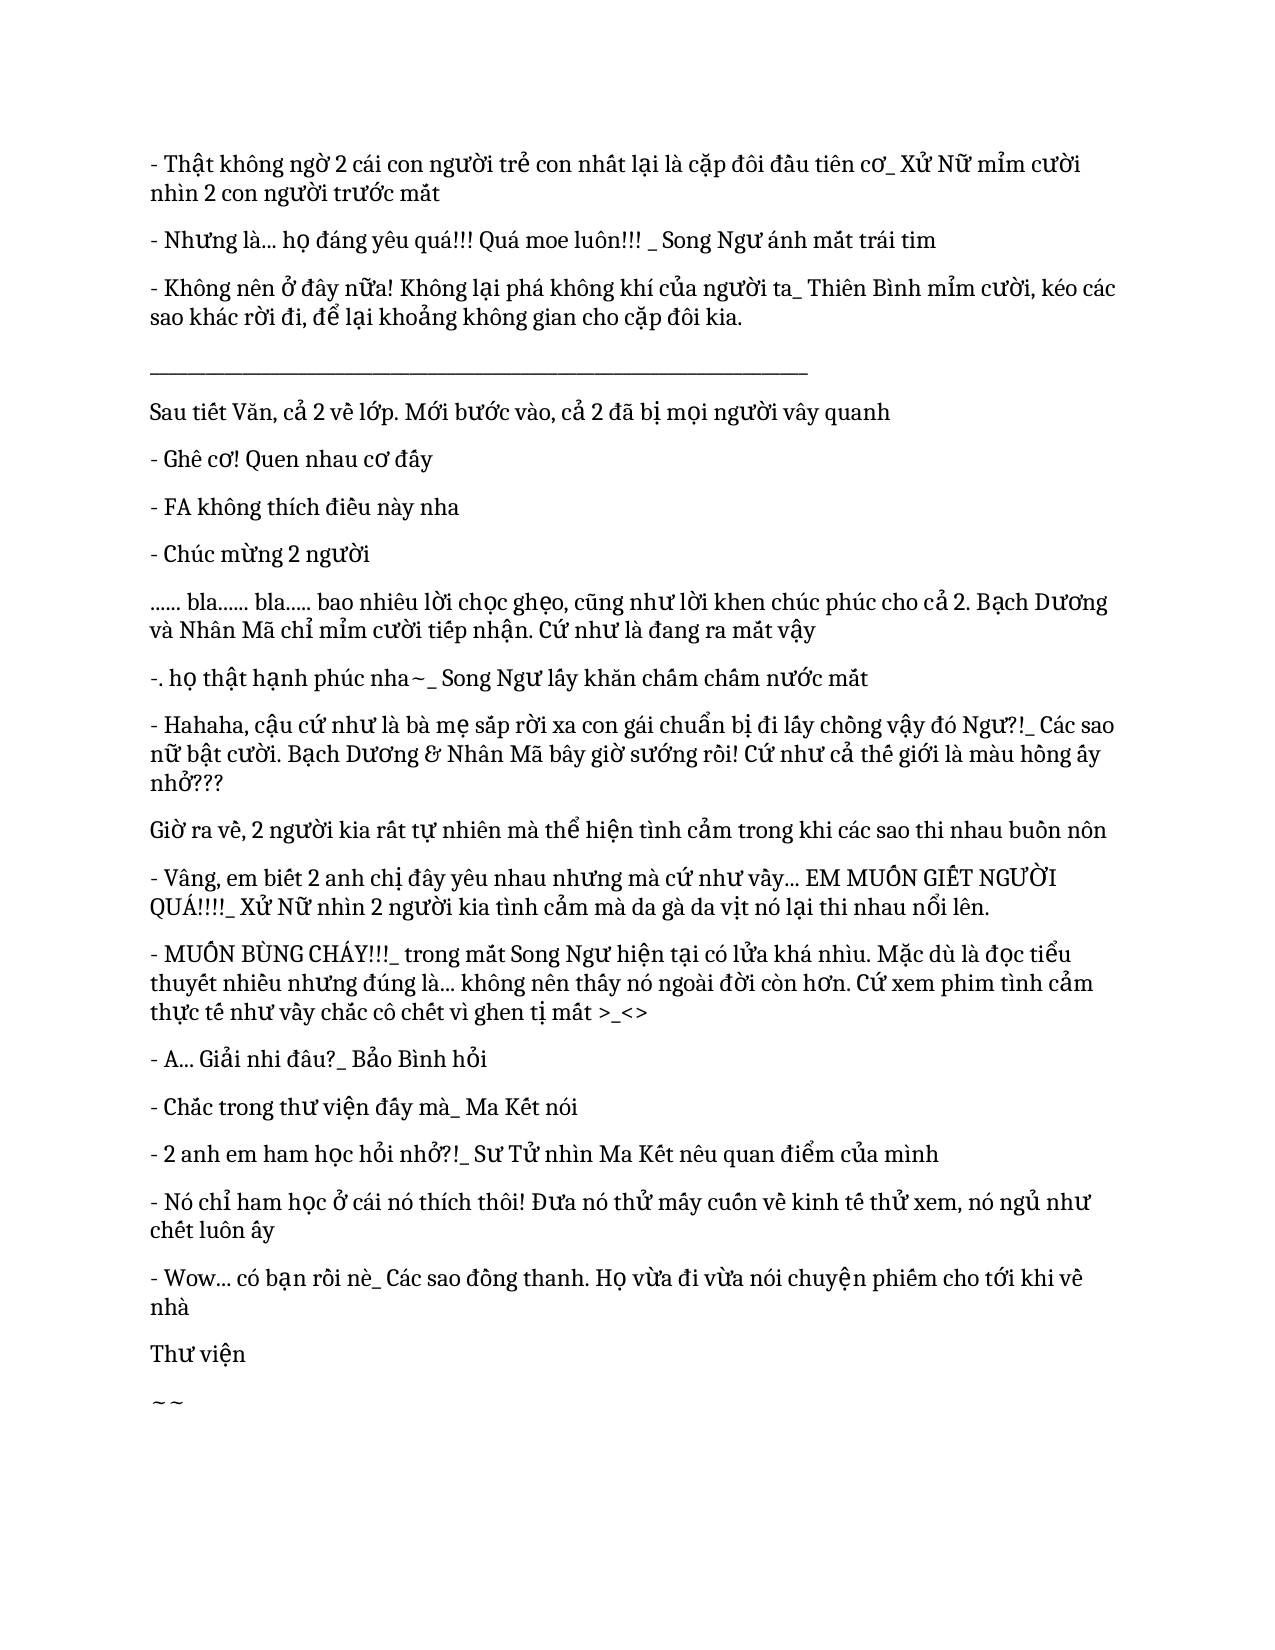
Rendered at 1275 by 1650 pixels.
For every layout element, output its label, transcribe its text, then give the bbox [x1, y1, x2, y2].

text - Chúc mừng 2 người [150, 540, 1125, 569]
text - Không nên ở đây nữa! Không lại phá không khí của người ta_ Thiên Bình mỉm cười, kéo các sao khác rời đi, để lại khoảng không gian cho cặp đôi kia. [150, 274, 1125, 331]
text -. họ thật hạnh phúc nha~_ Song Ngư lấy khăn chấm chấm nước mắt [150, 664, 1125, 692]
text - Wow... có bạn rồi nè_ Các sao đồng thanh. Họ vừa đi vừa nói chuyện phiếm cho tới khi về nhà [150, 1264, 1125, 1321]
text ...... bla...... bla..... bao nhiêu lời chọc ghẹo, cũng như lời khen chúc phúc cho cả 2. Bạch Dương và Nhân Mã chỉ mỉm cười tiếp nhận. Cứ như là đang ra mắt vậy [150, 587, 1125, 645]
text - A... Giải nhi đâu?_ Bảo Bình hỏi [150, 1045, 1125, 1074]
text ~~ [150, 1387, 1125, 1416]
text Thư viện [150, 1340, 1125, 1369]
text - Ghê cơ! Quen nhau cơ đấy [150, 445, 1125, 474]
text Giờ ra về, 2 người kia rất tự nhiên mà thể hiện tình cảm trong khi các sao thi nhau buồn nôn [150, 816, 1125, 845]
text _______________________________________________________________________ [150, 350, 1125, 379]
text - FA không thích điều này nha [150, 492, 1125, 521]
text - Vâng, em biết 2 anh chị đây yêu nhau nhưng mà cứ như vầy... EM MUỐN GIẾT NGƯỜI QUÁ!!!!_ Xử Nữ nhìn 2 người kia tình cảm mà da gà da vịt nó lại thi nhau nổi lên. [150, 864, 1125, 921]
text - Thật không ngờ 2 cái con người trẻ con nhất lại là cặp đôi đầu tiên cơ_ Xử Nữ mỉm cười nhìn 2 con người trước mắt [150, 150, 1125, 207]
text - Nó chỉ ham học ở cái nó thích thôi! Đưa nó thử mấy cuốn về kinh tế thử xem, nó ngủ như chết luôn ấy [150, 1187, 1125, 1245]
text - Hahaha, cậu cứ như là bà mẹ sắp rời xa con gái chuẩn bị đi lấy chồng vậy đó Ngư?!_ Các sao nữ bật cười. Bạch Dương & Nhân Mã bây giờ sướng rồi! Cứ như cả thế giới là màu hồng ấy nhở??? [150, 711, 1125, 797]
text Sau tiết Văn, cả 2 về lớp. Mới bước vào, cả 2 đã bị mọi người vây quanh [150, 397, 1125, 426]
text - 2 anh em ham học hỏi nhở?!_ Sư Tử nhìn Ma Kết nêu quan điểm của mình [150, 1140, 1125, 1169]
text - MUỐN BÙNG CHÁY!!!_ trong mắt Song Ngư hiện tại có lửa khá nhìu. Mặc dù là đọc tiểu thuyết nhiều nhưng đúng là... không nên thấy nó ngoài đời còn hơn. Cứ xem phim tình cảm thực tế như vầy chắc cô chết vì ghen tị mất >_<> [150, 940, 1125, 1026]
text - Nhưng là... họ đáng yêu quá!!! Quá moe luôn!!! _ Song Ngư ánh mắt trái tim [150, 226, 1125, 255]
text - Chắc trong thư viện đấy mà_ Ma Kết nói [150, 1092, 1125, 1121]
